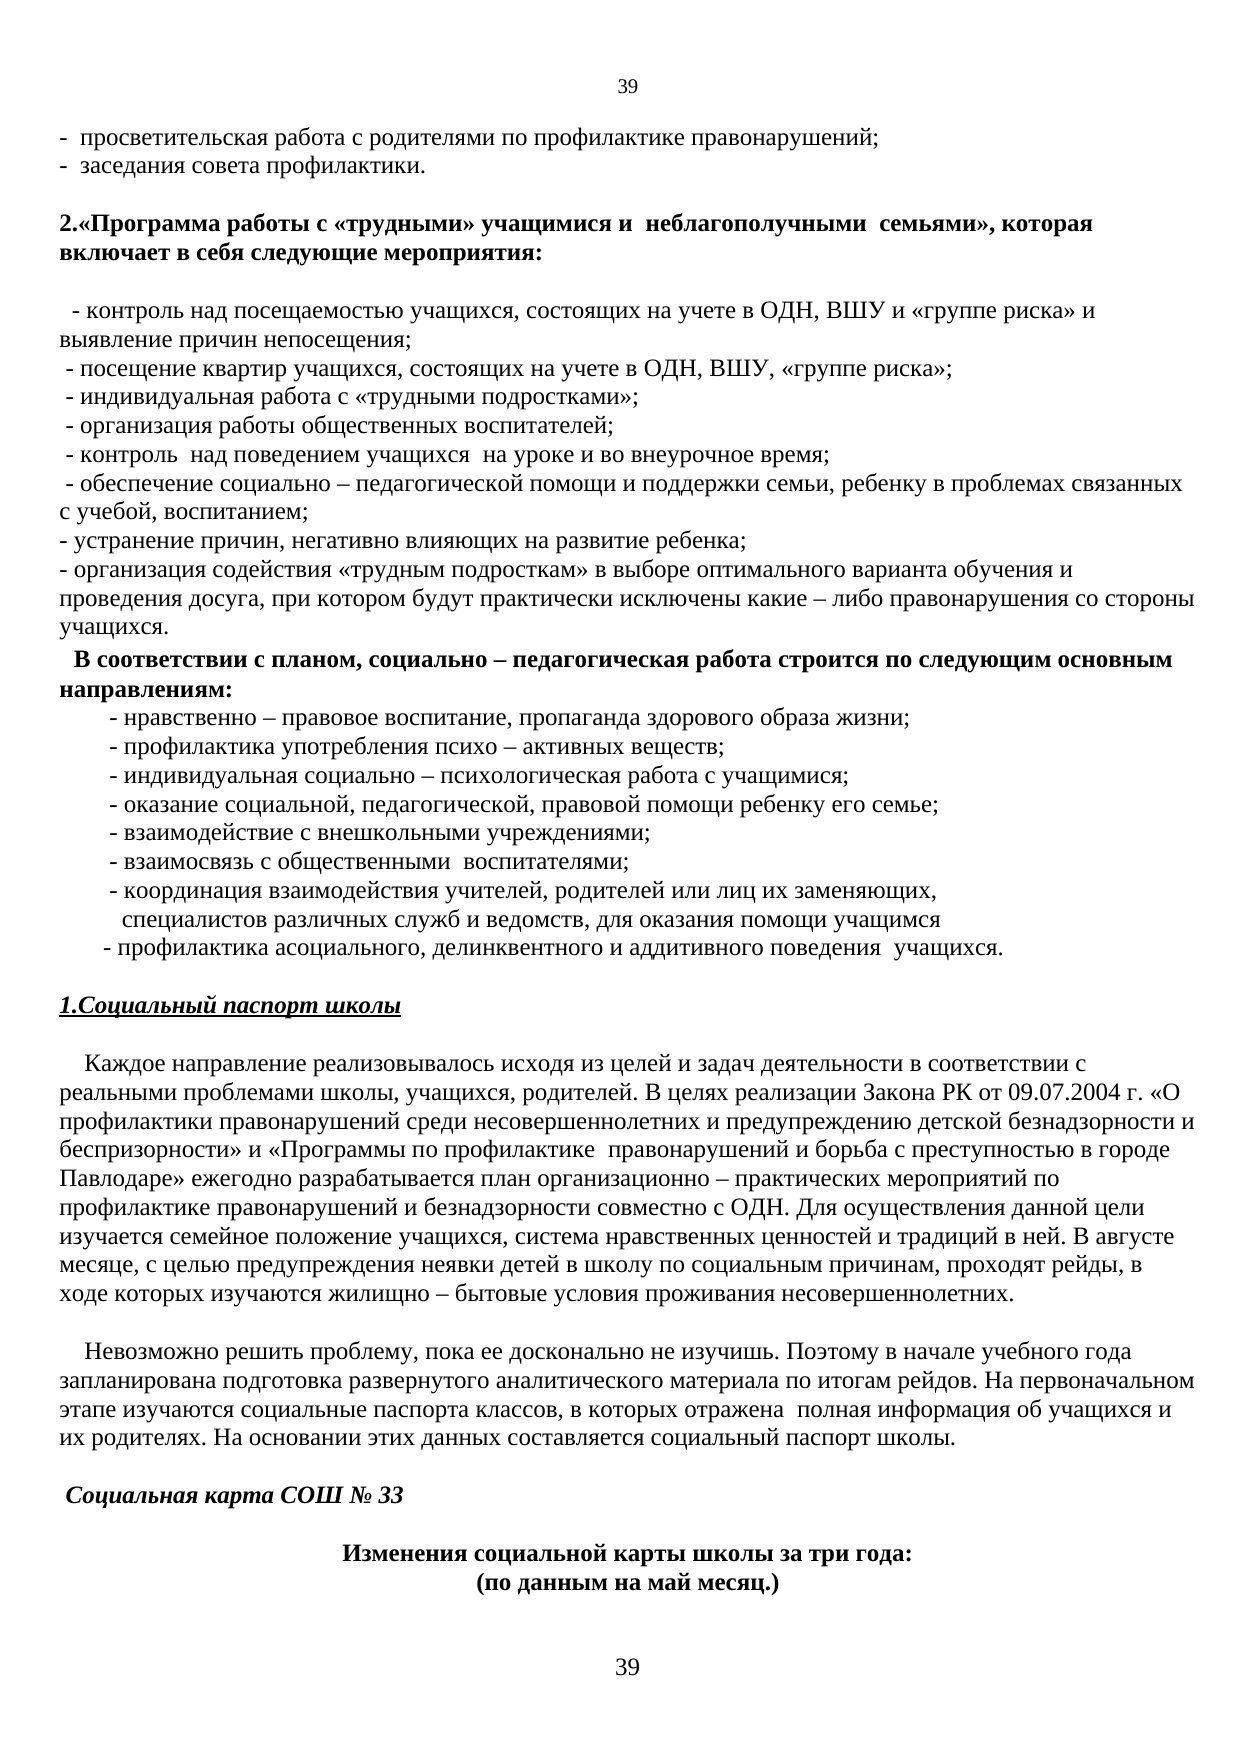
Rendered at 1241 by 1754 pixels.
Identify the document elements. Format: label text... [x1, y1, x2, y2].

subtitle - профилактика употребления психо – активных веществ; [59, 731, 1196, 760]
subtitle - оказание социальной, педагогической, правовой помощи ребенку его семье; [59, 789, 1196, 817]
subtitle - контроль над посещаемостью учащихся, состоящих на учете в ОДН, ВШУ и «группе риска» и выявление причин непосещения; [59, 295, 1196, 353]
subtitle - нравственно – правовое воспитание, пропаганда здорового образа жизни; [59, 702, 1196, 731]
subtitle - просветительская работа с родителями по профилактике правонарушений; [59, 122, 1196, 151]
subtitle специалистов различных служб и ведомств, для оказания помощи учащимся [59, 904, 1196, 932]
text (по данным на май месяц.) [59, 1567, 1196, 1596]
subtitle - взаимодействие с внешкольными учреждениями; [59, 817, 1196, 846]
text Невозможно решить проблему, пока ее досконально не изучишь. Поэтому в начале учебного года запланирована подготовка развернутого аналитического материала по итогам рейдов. На первоначальном этапе изучаются социальные паспорта классов, в которых отражена полная информация об учащихся и их родителях. На основании этих данных составляется социальный паспорт школы. [59, 1336, 1196, 1451]
text 1.Социальный паспорт школы [59, 990, 1196, 1019]
subtitle - устранение причин, негативно влияющих на развитие ребенка; [59, 525, 1196, 554]
subtitle - координация взаимодействия учителей, родителей или лиц их заменяющих, [59, 875, 1196, 904]
subtitle В соответствии с планом, социально – педагогическая работа строится по следующим основным направлениям: [59, 640, 1196, 702]
subtitle - организация работы общественных воспитателей; [59, 410, 1196, 439]
subtitle - обеспечение социально – педагогической помощи и поддержки семьи, ребенку в проблемах связанных с учебой, воспитанием; [59, 468, 1196, 525]
subtitle - заседания совета профилактики. [59, 151, 1196, 179]
text 2.«Программа работы с «трудными» учащимися и неблагополучными семьями», которая включает в себя следующие мероприятия: [59, 208, 1196, 266]
subtitle - посещение квартир учащихся, состоящих на учете в ОДН, ВШУ, «группе риска»; [59, 353, 1196, 381]
subtitle - контроль над поведением учащихся на уроке и во внеурочное время; [59, 439, 1196, 468]
subtitle - профилактика асоциального, делинквентного и аддитивного поведения учащихся. [59, 932, 1196, 961]
subtitle - организация содействия «трудным подросткам» в выборе оптимального варианта обучения и проведения досуга, при котором будут практически исключены какие – либо правонарушения со стороны учащихся. [59, 554, 1196, 640]
subtitle - индивидуальная социально – психологическая работа с учащимися; [59, 760, 1196, 789]
text Каждое направление реализовывалось исходя из целей и задач деятельности в соответствии с реальными проблемами школы, учащихся, родителей. В целях реализации Закона РК от 09.07.2004 г. «О профилактики правонарушений среди несовершеннолетних и предупреждению детской безнадзорности и беспризорности» и «Программы по профилактике правонарушений и борьба с преступностью в городе Павлодаре» ежегодно разрабатывается план организационно – практических мероприятий по профилактике правонарушений и безнадзорности совместно с ОДН. Для осуществления данной цели изучается семейное положение учащихся, система нравственных ценностей и традиций в ней. В августе месяце, с целью предупреждения неявки детей в школу по социальным причинам, проходят рейды, в ходе которых изучаются жилищно – бытовые условия проживания несовершеннолетних. [59, 1048, 1196, 1307]
text Социальная карта СОШ № 33 [59, 1480, 1196, 1509]
subtitle - индивидуальная работа с «трудными подростками»; [59, 381, 1196, 410]
subtitle - взаимосвязь с общественными воспитателями; [59, 846, 1196, 875]
text Изменения социальной карты школы за три года: [59, 1538, 1196, 1567]
